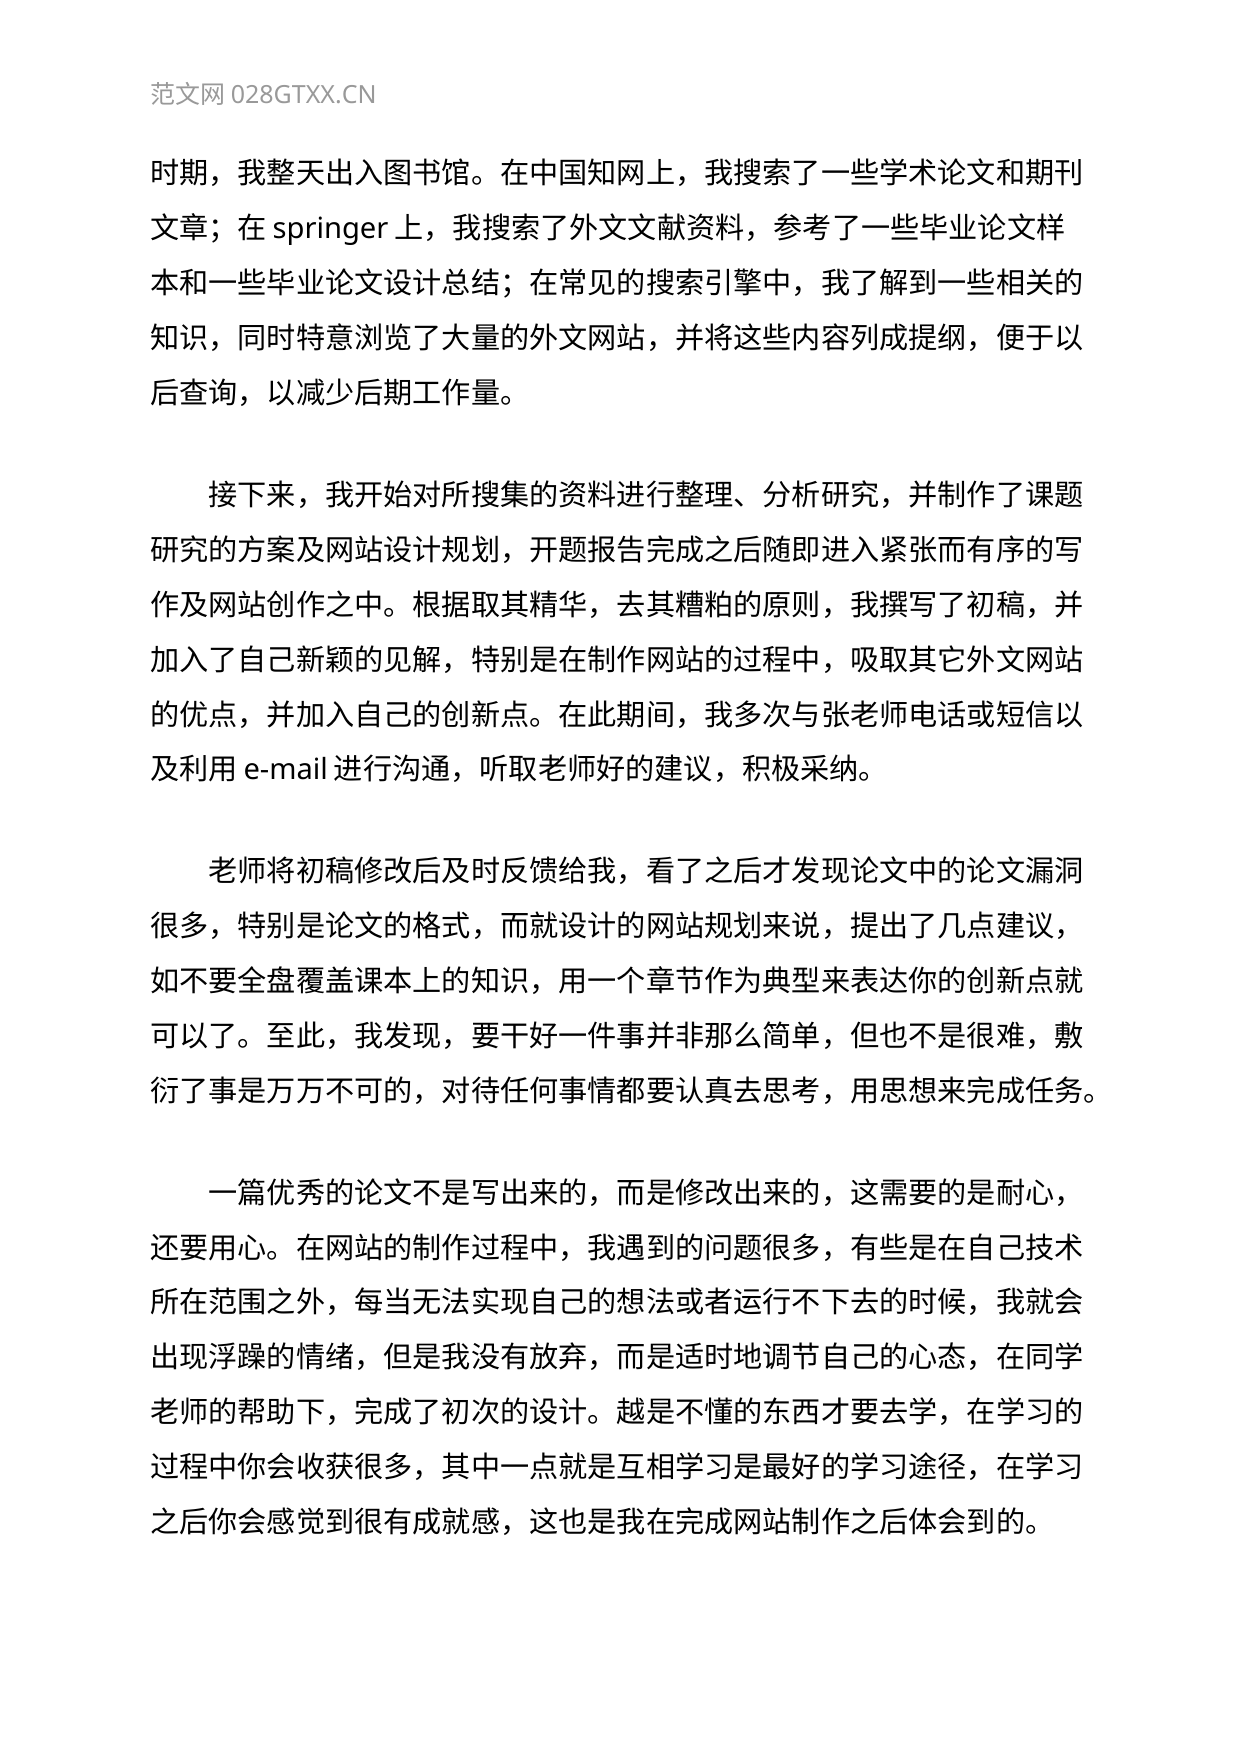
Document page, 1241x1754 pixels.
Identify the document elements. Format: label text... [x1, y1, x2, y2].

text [150, 150, 1090, 412]
text 一篇优秀的论文不是写出来的，而是修改出来的，这需要的是耐心，还要用心。在网站的制作过程中，我遇到的问题很多，有些是在自己技术所在范围之外，每当无法实现自己的想法或者运行不下去的时候，我就会出现浮躁的情绪，但是我没有放弃，而是适时地调节自己的心态，在同学老师的帮助下，完成了初次的设计。越是不懂的东西才要去学，在学习的过程中你会收获很多，其中一点就是互相学习是最好的学习途径，在学习之后你会感觉到很有成就感，这也是我在完成网站制作之后体会到的。 [150, 1169, 1090, 1541]
text 接下来，我开始对所搜集的资料进行整理、分析研究，并制作了课题研究的方案及网站设计规划，开题报告完成之后随即进入紧张而有序的写作及网站创作之中。根据取其精华，去其糟粕的原则，我撰写了初稿，并加入了自己新颖的见解，特别是在制作网站的过程中，吸取其它外文网站的优点，并加入自己的创新点。在此期间，我多次与张老师电话或短信以及利用e-mail进行沟通，听取老师好的建议，积极采纳。 [150, 471, 1090, 788]
text 老师将初稿修改后及时反馈给我，看了之后才发现论文中的论文漏洞很多，特别是论文的格式，而就设计的网站规划来说，提出了几点建议，如不要全盘覆盖课本上的知识，用一个章节作为典型来表达你的创新点就可以了。至此，我发现，要干好一件事并非那么简单，但也不是很难，敷衍了事是万万不可的，对待任何事情都要认真去思考，用思想来完成任务。 [150, 848, 1090, 1110]
